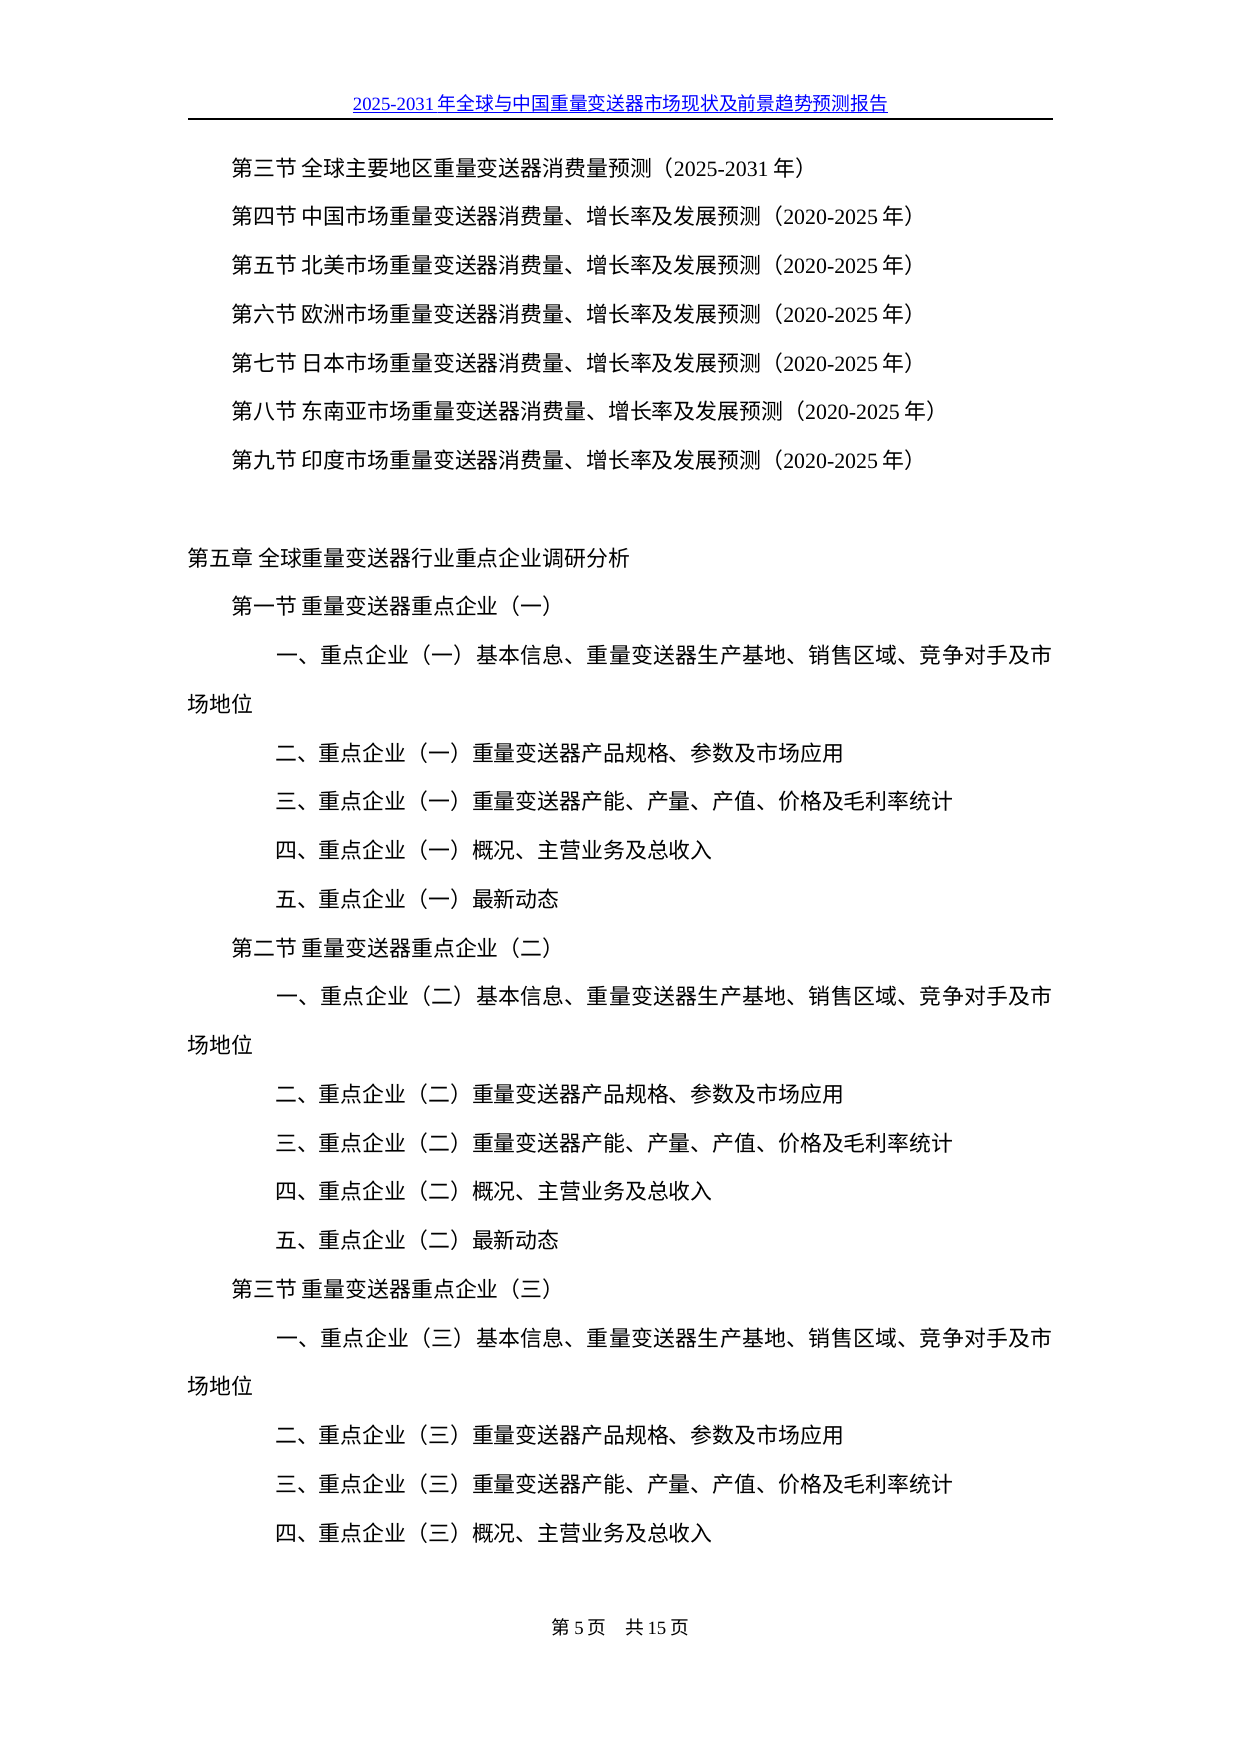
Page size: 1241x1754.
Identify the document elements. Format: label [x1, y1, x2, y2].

text [187, 150, 1053, 1548]
